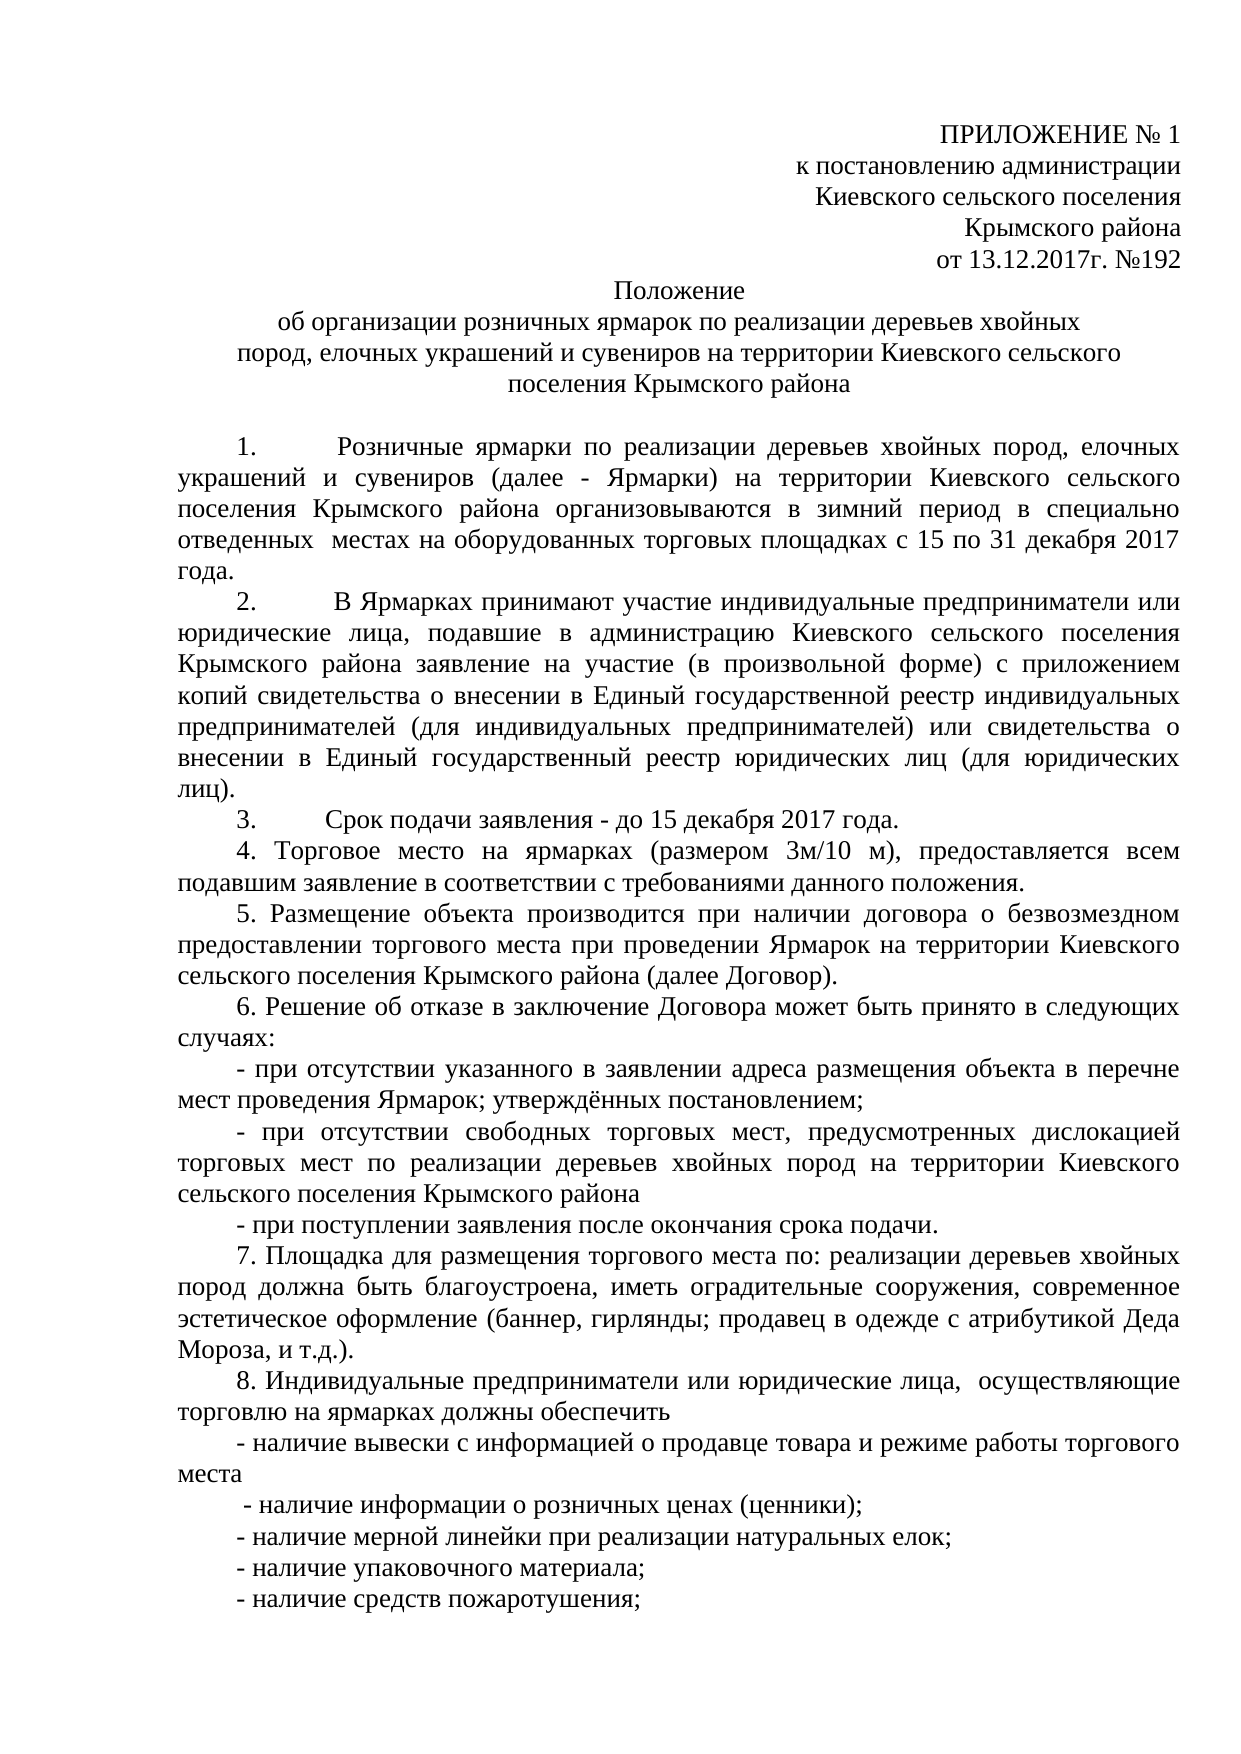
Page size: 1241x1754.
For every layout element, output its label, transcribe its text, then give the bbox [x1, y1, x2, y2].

text Киевского сельского поселения [177, 180, 1181, 212]
text - наличие вывески с информацией о продавце товара и режиме работы торгового места [177, 1426, 1181, 1488]
list Розничные ярмарки по реализации деревьев хвойных пород, елочных украшений и сувениров (далее - Ярмарки) на территории Киевского сельского поселения Крымского района организовываются в зимний период в специально отведенных местах на оборудованных торговых площадках с 15 по 31 декабря 2017 года. [177, 429, 1181, 585]
text - наличие мерной линейки при реализации натуральных елок; [177, 1520, 1181, 1551]
text Положение [177, 274, 1181, 305]
text 5. Размещение объекта производится при наличии договора о безвозмездном предоставлении торгового места при проведении Ярмарок на территории Киевского сельского поселения Крымского района (далее Договор). [177, 897, 1181, 990]
text - при отсутствии указанного в заявлении адреса размещения объекта в перечне мест проведения Ярмарок; утверждённых постановлением; [177, 1052, 1181, 1115]
text - наличие средств пожаротушения; [177, 1582, 1181, 1613]
text Крымского района [177, 212, 1181, 243]
text к постановлению администрации [177, 149, 1181, 180]
text - наличие информации о розничных ценах (ценники); [177, 1488, 1181, 1520]
text 4. Торговое место на ярмарках (размером 3м/10 м), предоставляется всем подавшим заявление в соответствии с требованиями данного положения. [177, 834, 1181, 897]
text 8. Индивидуальные предприниматели или юридические лица, осуществляющие торговлю на ярмарках должны обеспечить [177, 1364, 1181, 1426]
text ПРИЛОЖЕНИЕ № 1 [177, 118, 1181, 149]
text - наличие упаковочного материала; [177, 1551, 1181, 1582]
text 7. Площадка для размещения торгового места по: реализации деревьев хвойных пород должна быть благоустроена, иметь оградительные сооружения, современное эстетическое оформление (баннер, гирлянды; продавец в одежде с атрибутикой Деда Мороза, и т.д.). [177, 1239, 1181, 1364]
list Срок подачи заявления - до 15 декабря 2017 года. [177, 803, 1181, 834]
text пород, елочных украшений и сувениров на территории Киевского сельского поселения Крымского района [177, 336, 1181, 398]
text - при отсутствии свободных торговых мест, предусмотренных дислокацией торговых мест по реализации деревьев хвойных пород на территории Киевского сельского поселения Крымского района [177, 1115, 1181, 1208]
list В Ярмарках принимают участие индивидуальные предприниматели или юридические лица, подавшие в администрацию Киевского сельского поселения Крымского района заявление на участие (в произвольной форме) с приложением копий свидетельства о внесении в Единый государственной реестр индивидуальных предпринимателей (для индивидуальных предпринимателей) или свидетельства о внесении в Единый государственный реестр юридических лиц (для юридических лиц). [177, 585, 1181, 803]
text 6. Решение об отказе в заключение Договора может быть принято в следующих случаях: [177, 990, 1181, 1052]
text - при поступлении заявления после окончания срока подачи. [177, 1208, 1181, 1239]
text об организации розничных ярмарок по реализации деревьев хвойных [177, 305, 1181, 336]
text от 13.12.2017г. №192 [177, 243, 1181, 274]
